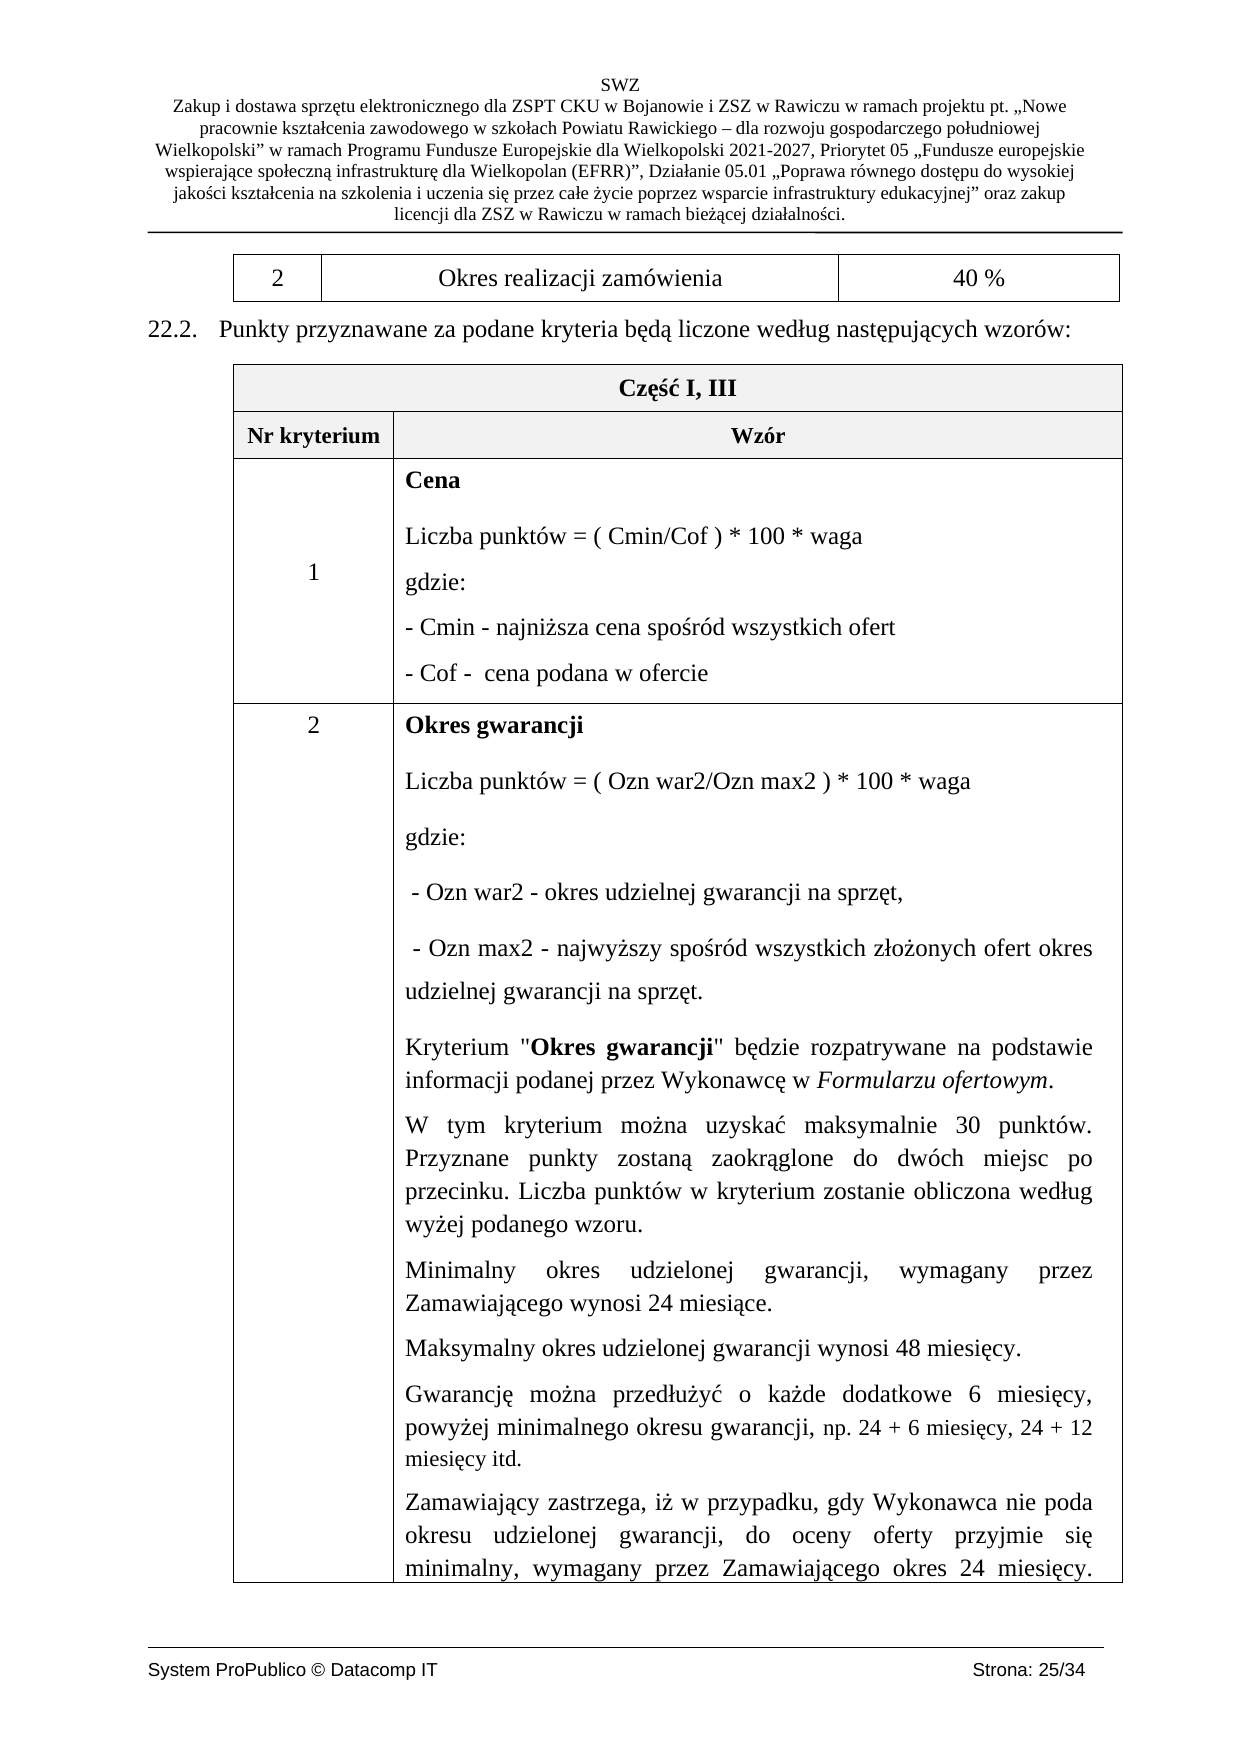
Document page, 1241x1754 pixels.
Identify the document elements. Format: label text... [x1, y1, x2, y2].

table_cell 40 % [839, 255, 1119, 301]
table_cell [394, 704, 1122, 1582]
table_header Część I, III [234, 365, 1122, 411]
table_cell Wzór [394, 412, 1122, 458]
table_cell Okres realizacji zamówienia [322, 255, 838, 301]
table_cell Cena Liczba punktów = ( Cmin/Cof ) * 100 * waga gdzie: - Cmin - najniższa cena spośród wszystkich ofert - Cof - cena podana w ofercie [394, 459, 1122, 703]
subtitle Punkty przyznawane za podane kryteria będą liczone według następujących wzorów: [148, 314, 1093, 343]
table_cell Nr kryterium [234, 412, 393, 458]
table_cell 1 [234, 459, 393, 703]
table_cell 2 [234, 704, 393, 1582]
table_cell 2 [234, 255, 321, 301]
